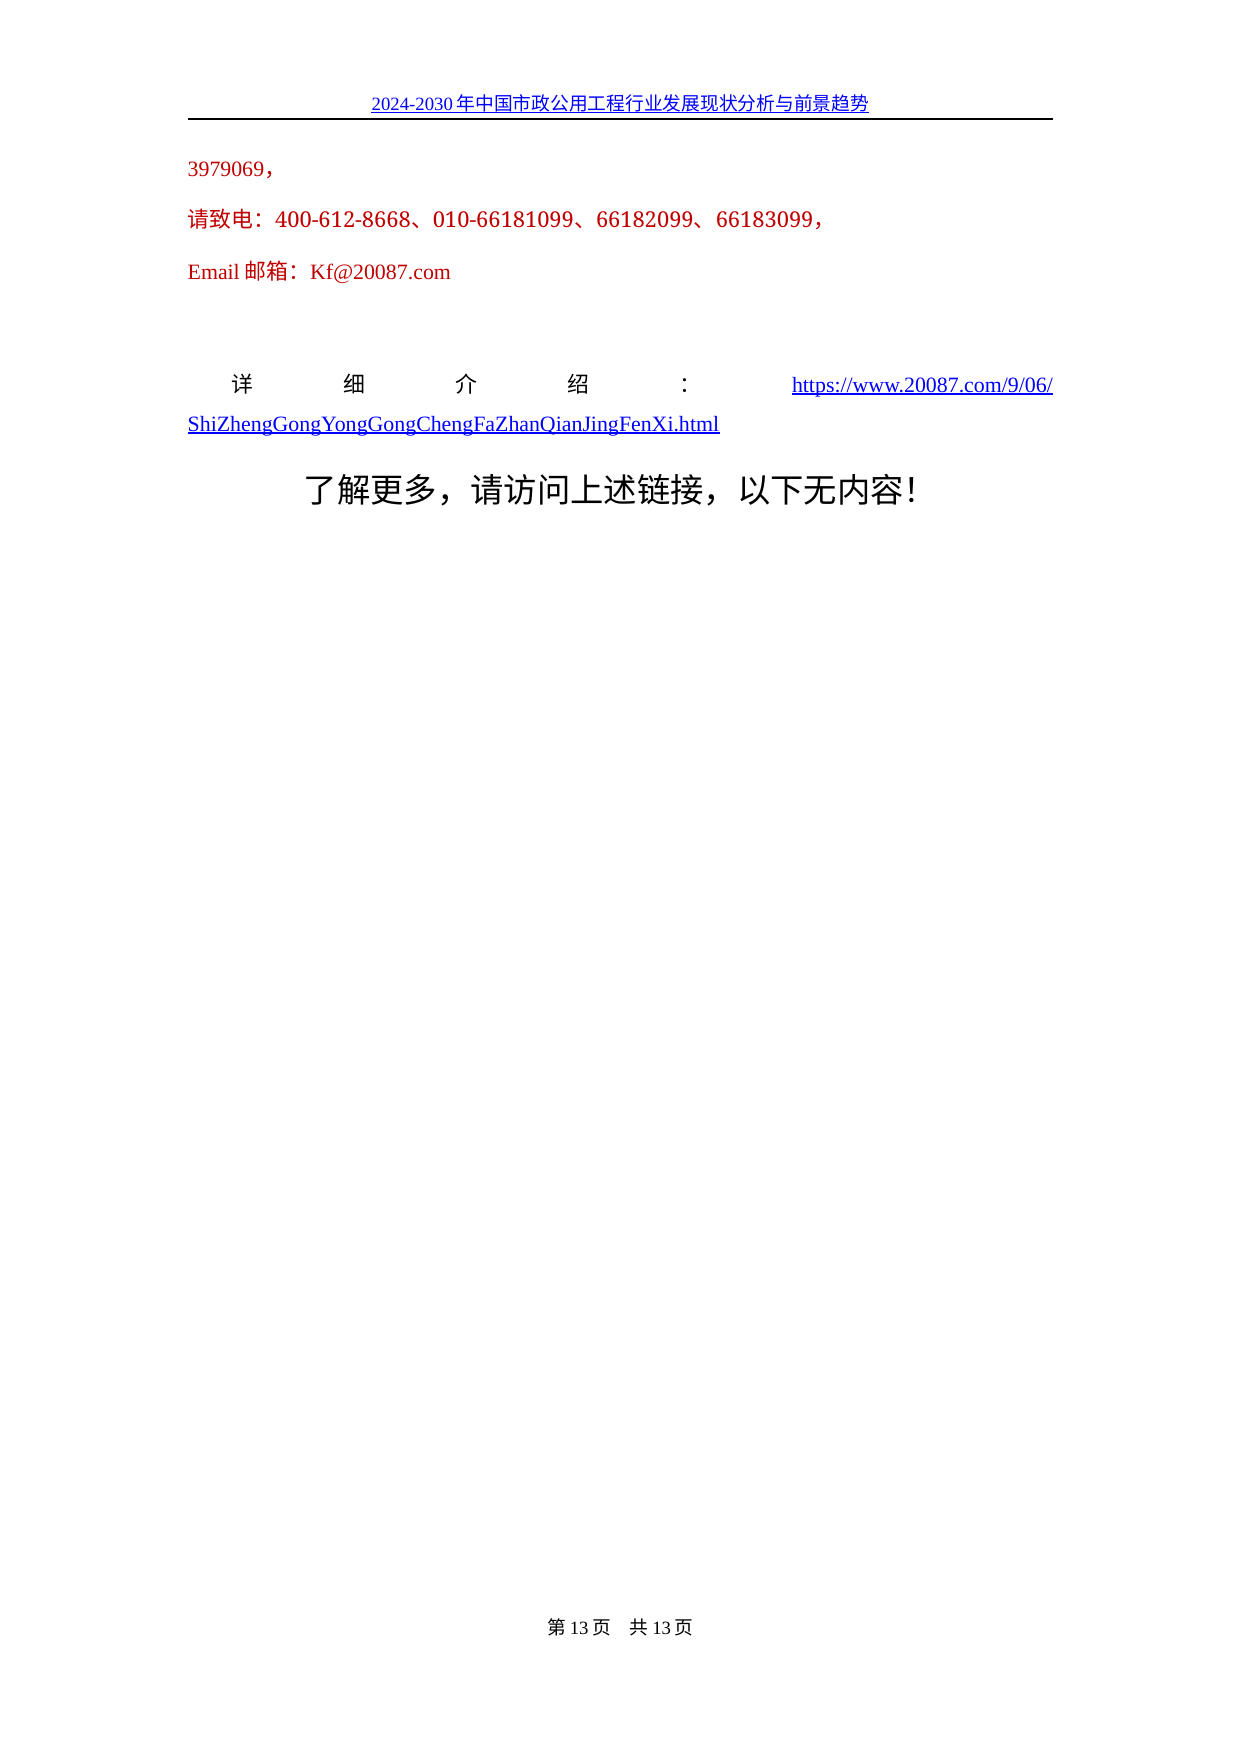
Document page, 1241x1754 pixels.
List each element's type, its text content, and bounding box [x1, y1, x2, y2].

text 详细介绍：https://www.20087.com/9/06/ShiZhengGongYongGongChengFaZhanQianJingFenXi.html [187, 366, 1053, 439]
title 了解更多，请访问上述链接，以下无内容！ [187, 455, 1053, 520]
text Email邮箱：Kf@20087.com [187, 253, 1053, 286]
text 请致电：400-612-8668、010-66181099、66182099、66183099， [187, 202, 1053, 234]
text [187, 150, 1053, 183]
